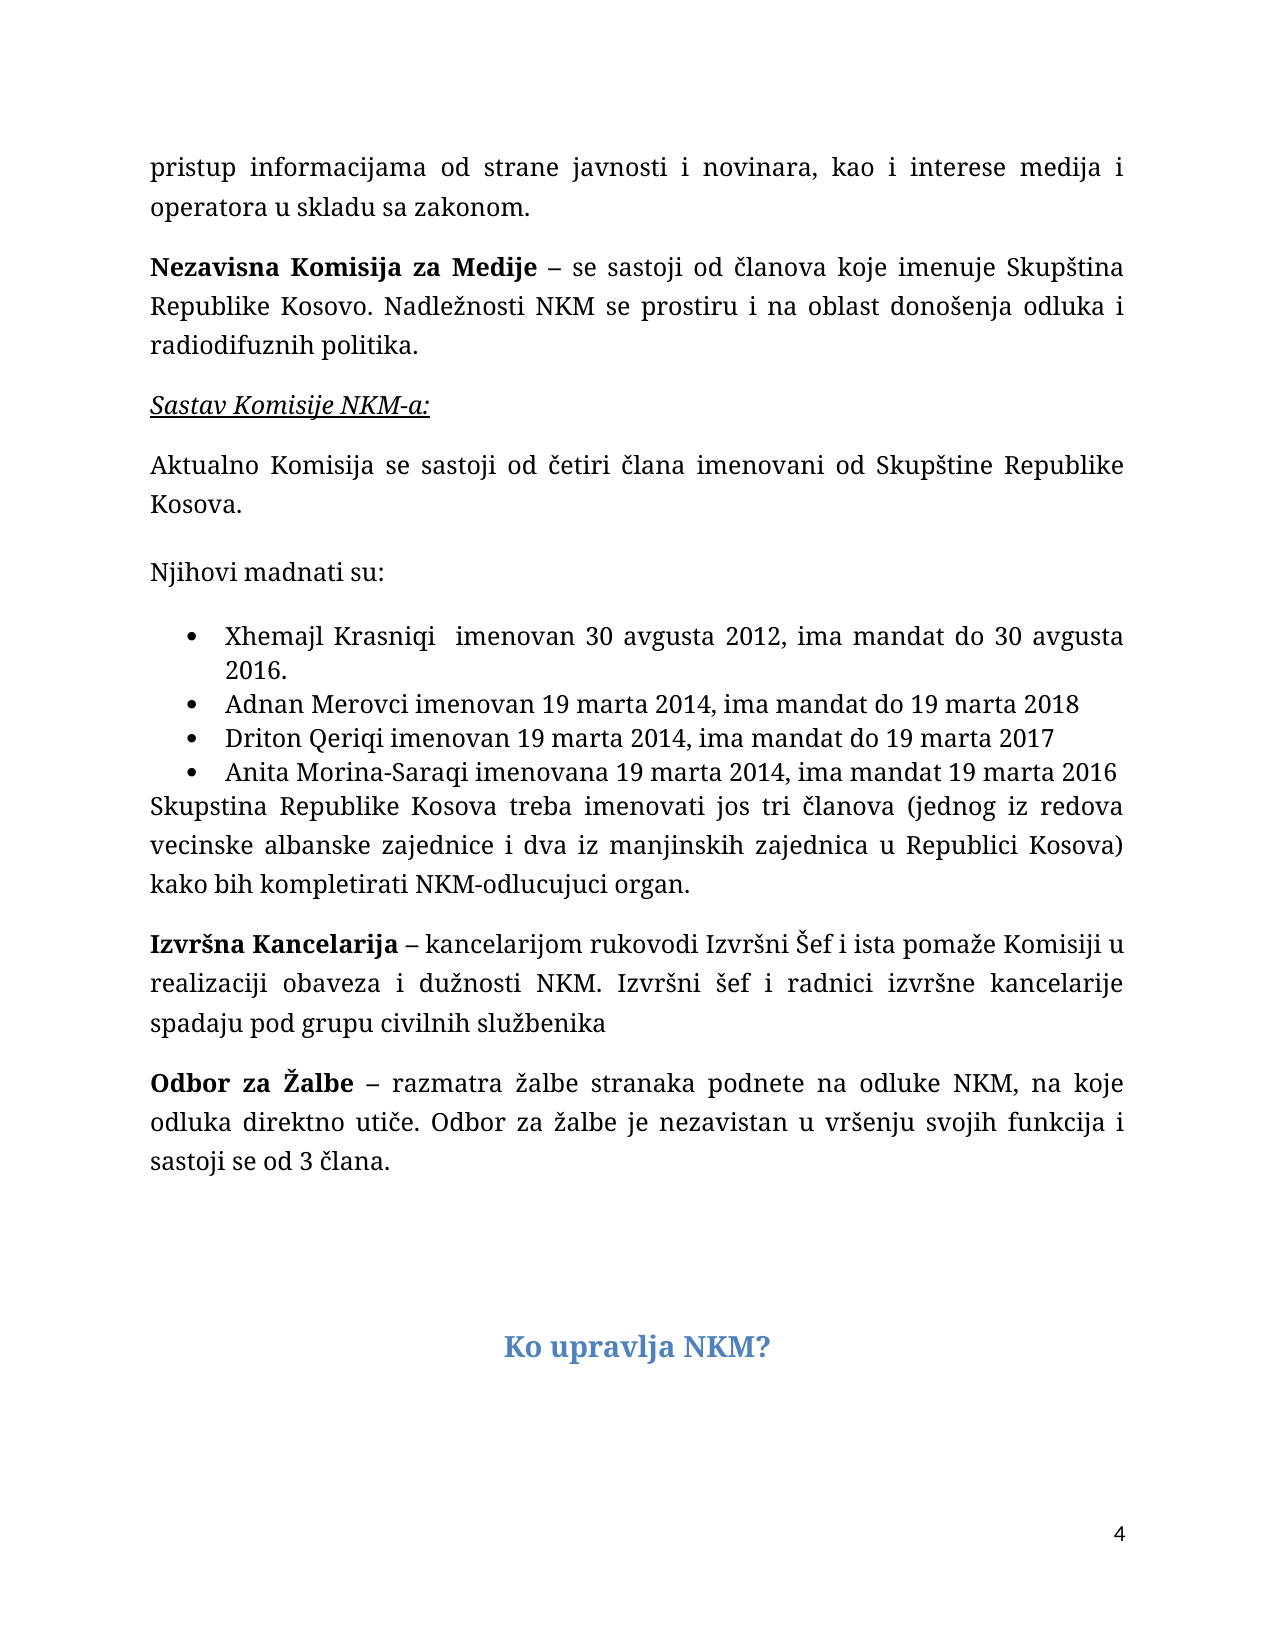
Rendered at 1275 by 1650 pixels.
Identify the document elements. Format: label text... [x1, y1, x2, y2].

text Izvršna Kancelarija – kancelarijom rukovodi Izvršni Šef i ista pomaže Komisiji u realizaciji obaveza i dužnosti NKM. Izvršni šef i radnici izvršne kancelarije spadaju pod grupu civilnih službenika [150, 927, 1125, 1039]
text Aktualno Komisija se sastoji od četiri člana imenovani od Skupštine Republike Kosova. [150, 447, 1125, 521]
text Njihovi madnati su: [150, 555, 1125, 589]
list Adnan Merovci imenovan 19 marta 2014, ima mandat do 19 marta 2018 [187, 686, 1125, 720]
text Odbor za Žalbe – razmatra žalbe stranaka podnete na odluke NKM, na koje odluka direktno utiče. Odbor za žalbe je nezavistan u vršenju svojih funkcija i sastoji se od 3 člana. [150, 1065, 1125, 1178]
text Skupstina Republike Kosova treba imenovati jos tri članova (jednog iz redova vecinske albanske zajednice i dva iz manjinskih zajednica u Republici Kosova) kako bih kompletirati NKM-odlucujuci organ. [150, 788, 1125, 901]
subtitle Ko upravlja NKM? [150, 1326, 1125, 1366]
text Sastav Komisije NKM-a: [150, 387, 1125, 422]
list Driton Qeriqi imenovan 19 marta 2014, ima mandat do 19 marta 2017 [187, 720, 1125, 754]
text Nezavisna Komisija za Medije – se sastoji od članova koje imenuje Skupština Republike Kosovo. Nadležnosti NKM se prostiru i na oblast donošenja odluka i radiodifuznih politika. [150, 249, 1125, 362]
list Xhemajl Krasniqi imenovan 30 avgusta 2012, ima mandat do 30 avgusta 2016. [187, 618, 1125, 686]
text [150, 150, 1125, 223]
list Anita Morina-Saraqi imenovana 19 marta 2014, ima mandat 19 marta 2016 [187, 754, 1125, 788]
